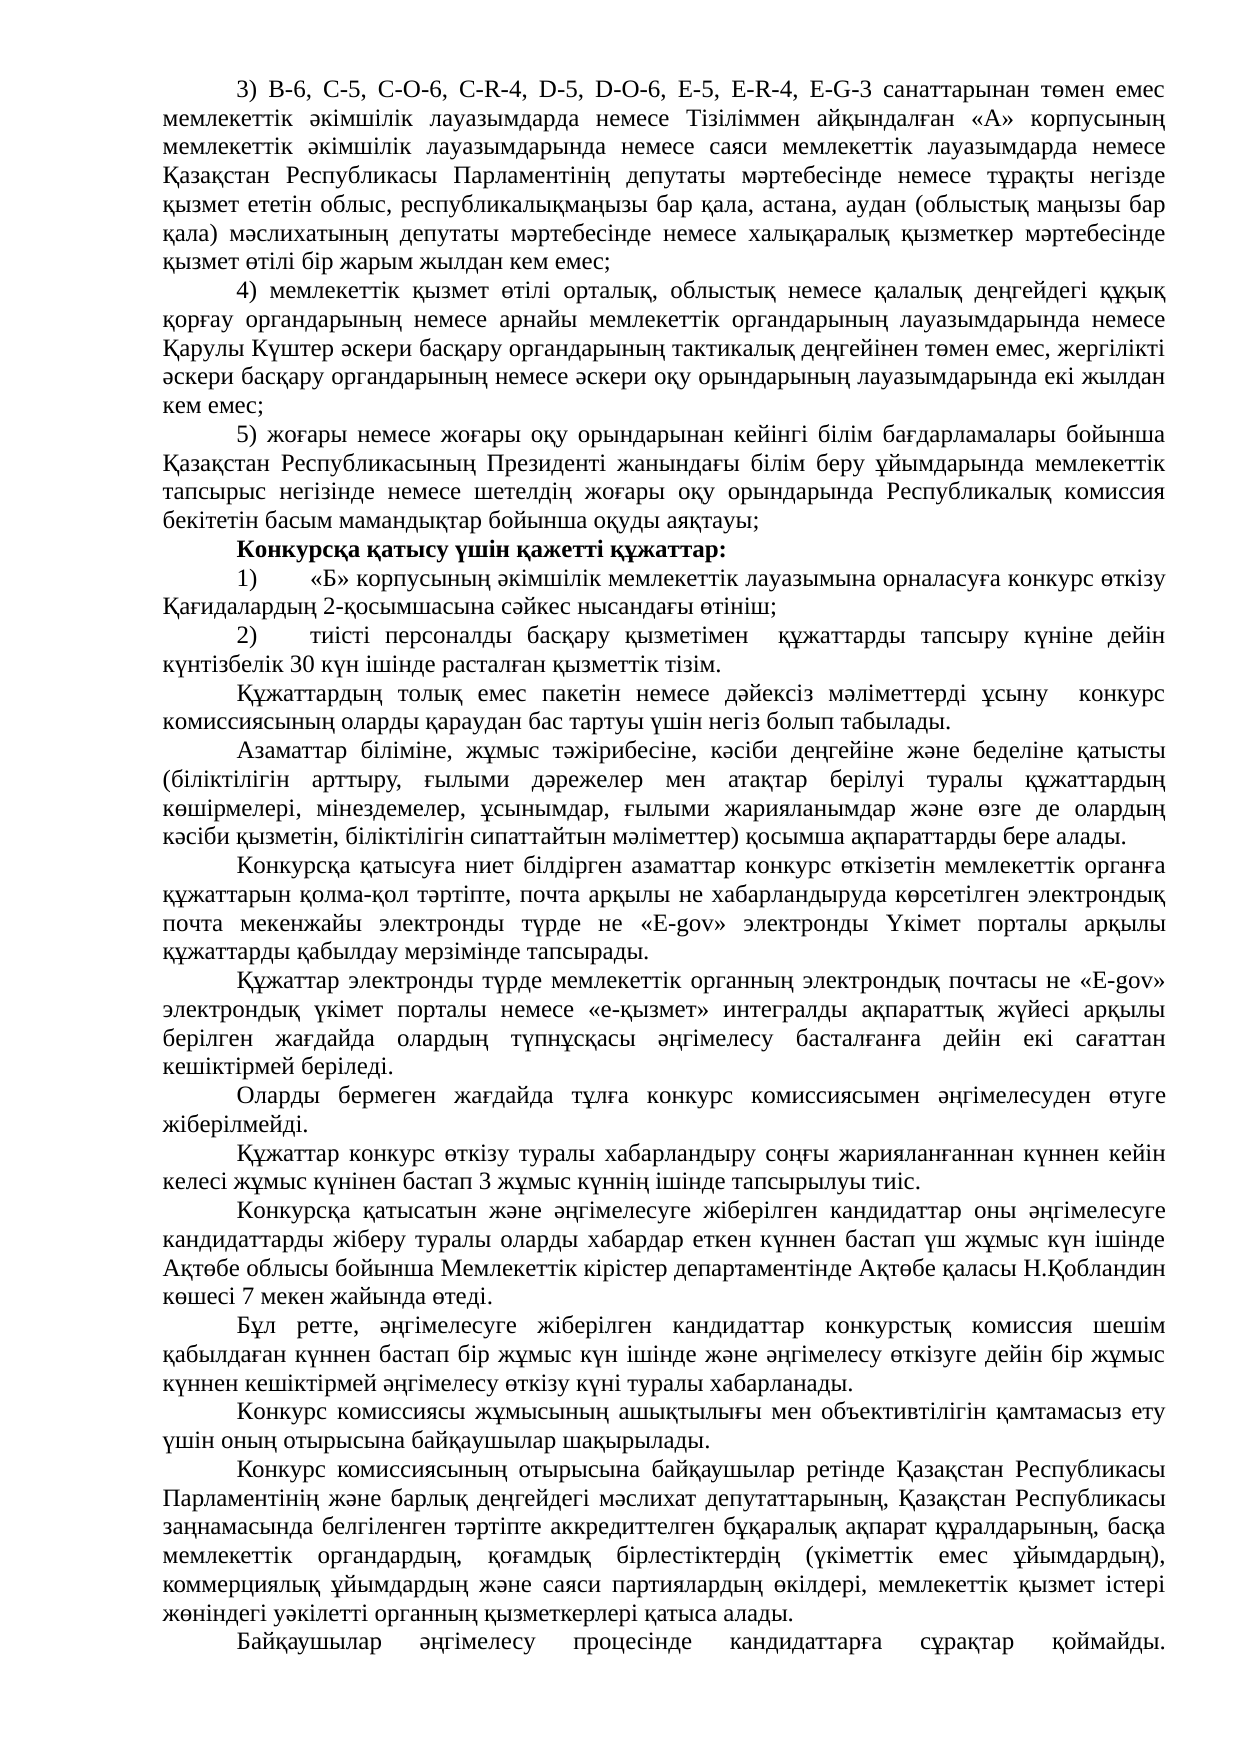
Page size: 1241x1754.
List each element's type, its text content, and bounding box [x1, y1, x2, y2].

text Конкурсқа қатысуға ниет білдірген азаматтар конкурс өткізетін мемлекеттік органға құжаттарын қолма-қол тәртіпте, почта арқылы не хабарландыруда көрсетілген электрондық почта мекенжайы электронды түрде не «Е-gov» электронды Үкімет порталы арқылы құжаттарды қабылдау мерзімінде тапсырады. [162, 850, 1167, 965]
text Конкурс комиссиясының отырысына байқаушылар ретінде Қазақстан Республикасы Парламентінің және барлық деңгейдегі мәслихат депутаттарының, Қазақстан Республикасы заңнамасында белгіленген тәртіпте аккредиттелген бұқаралық ақпарат құралдарының, басқа мемлекеттік органдардың, қоғамдық бірлестіктердің (үкіметтік емес ұйымдардың), коммерциялық ұйымдардың және саяси партиялардың өкілдері, мемлекеттік қызмет істері жөніндегі уәкілетті органның қызметкерлері қатыса алады. [162, 1454, 1167, 1626]
list Құжаттардың толық емес пакетін немесе дәйексіз мәліметтерді ұсыну конкурс комиссиясының оларды қараудан бас тартуы үшін негіз болып табылады. [162, 678, 1167, 735]
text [162, 1626, 1167, 1655]
text Конкурсқа қатысатын және әңгімелесуге жіберілген кандидаттар оны әңгімелесуге кандидаттарды жіберу туралы оларды хабардар еткен күннен бастап үш жұмыс күн ішінде Ақтөбе облысы бойынша Мемлекеттік кірістер департаментінде Ақтөбе қаласы Н.Қобландин көшесі 7 мекен жайында өтеді. [162, 1195, 1167, 1310]
text 4) мемлекеттік қызмет өтілі орталық, облыстық немесе қалалық деңгейдегі құқық қорғау органдарының немесе арнайы мемлекеттік органдарының лауазымдарында немесе Қарулы Күштер әскери басқару органдарының тактикалық деңгейінен төмен емес, жергілікті әскери басқару органдарының немесе әскери оқу орындарының лауазымдарында екі жылдан кем емес; [162, 275, 1167, 419]
text Құжаттар электронды түрде мемлекеттік органның электрондық почтасы не «Е-gov» электрондық үкімет порталы немесе «е-қызмет» интегралды ақпараттық жүйесі арқылы берілген жағдайда олардың түпнұсқасы әңгімелесу басталғанға дейін екі сағаттан кешіктірмей беріледі. [162, 965, 1167, 1080]
text Конкурс комиссиясы жұмысының ашықтылығы мен объективтілігін қамтамасыз ету үшін оның отырысына байқаушылар шақырылады. [162, 1396, 1167, 1454]
text Азаматтар бiлiмiне, жұмыс тәжiрибесiне, кәсiби деңгейіне және беделіне қатысты (бiлiктiлiгiн арттыру, ғылыми дәрежелер мен атақтар берiлуi туралы құжаттардың көшiрмелерi, мiнездемелер, ұсынымдар, ғылыми жарияланымдар және өзге де олардың кәсіби қызметін, біліктілігін сипаттайтын мәліметтер) қосымша ақпараттарды бере алады. [162, 735, 1167, 850]
text 3) В-6, С-5, C-O-6, C-R-4, D-5, D-O-6, Е-5, E-R-4, E-G-3 санаттарынан төмен емес мемлекеттік әкімшілік лауазымдарда немесе Тізіліммен айқындалған «А» корпусының мемлекеттік әкімшілік лауазымдарында немесе саяси мемлекеттік лауазымдарда немесе Қазақстан Республикасы Парламентінің депутаты мәртебесінде немесе тұрақты негізде қызмет ететін облыс, республикалықмаңызы бар қала, астана, аудан (облыстық маңызы бар қала) мәслихатының депутаты мәртебесінде немесе халықаралық қызметкер мәртебесінде қызмет өтілі бір жарым жылдан кем емес; [162, 74, 1167, 275]
text Конкурсқа қатысу үшін қажетті құжаттар: [162, 534, 1167, 563]
text Құжаттар конкурс өткiзу туралы хабарландыру соңғы жарияланғаннан күннен кейін келесі жұмыс күнінен бастап 3 жұмыс күннің ішінде тапсырылуы тиіс. [162, 1138, 1167, 1195]
list «Б» корпусының әкімшілік мемлекеттік лауазымына орналасуға конкурс өткізу Қағидалардың 2-қосымшасына сәйкес нысандағы өтініш; [162, 563, 1167, 620]
text 5) жоғары немесе жоғары оқу орындарынан кейінгі білім бағдарламалары бойынша Қазақстан Республикасының Президенті жанындағы білім беру ұйымдарында мемлекеттік тапсырыс негізінде немесе шетелдің жоғары оқу орындарында Республикалық комиссия бекітетін басым мамандықтар бойынша оқуды аяқтауы; [162, 419, 1167, 534]
text Оларды бермеген жағдайда тұлға конкурс комиссиясымен әңгімелесуден өтуге жіберілмейді. [162, 1080, 1167, 1138]
list тиісті персоналды басқару қызметімен құжаттарды тапсыру күніне дейін күнтізбелік 30 күн ішінде расталған қызметтік тізім. [162, 620, 1167, 678]
text Бұл ретте, әңгімелесуге жіберілген кандидаттар конкурстық комиссия шешім қабылдаған күннен бастап бір жұмыс күн ішінде және әңгімелесу өткізуге дейін бір жұмыс күннен кешіктірмей әңгімелесу өткізу күні туралы хабарланады. [162, 1310, 1167, 1396]
